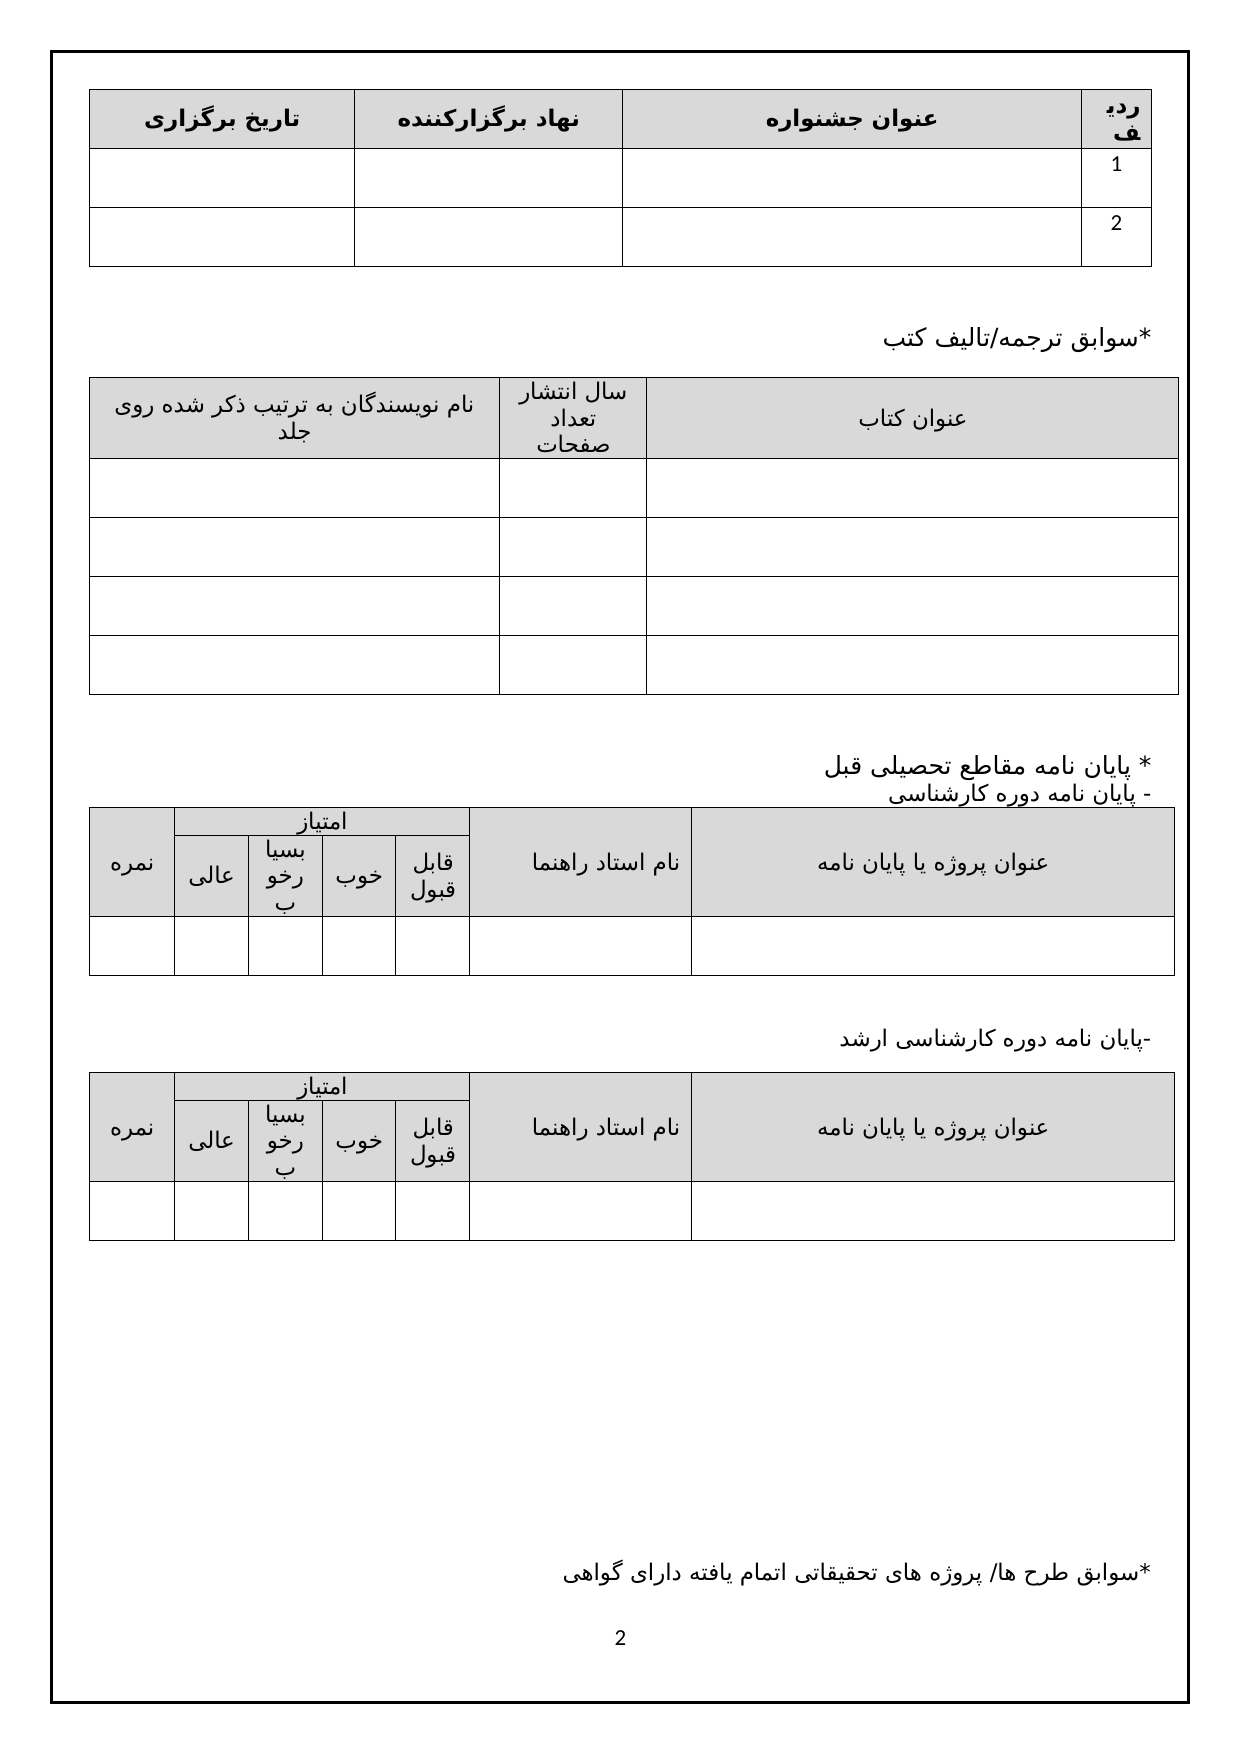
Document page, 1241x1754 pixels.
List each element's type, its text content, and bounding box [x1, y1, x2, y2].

table_header نمره [90, 808, 174, 916]
table_cell [647, 636, 1178, 694]
table_cell [355, 149, 622, 207]
table_cell [323, 1182, 395, 1240]
table_cell قابل قبول [396, 836, 469, 916]
table_cell [692, 917, 1174, 975]
table_cell [500, 577, 646, 635]
table_cell بسیارخوب [249, 1101, 322, 1181]
table_header عنوان کتاب [647, 378, 1178, 458]
table_cell [500, 636, 646, 694]
table_header امتیاز [175, 1073, 469, 1100]
table_header نهاد برگزارکننده [355, 90, 622, 148]
table_cell [500, 459, 646, 517]
table_cell [90, 459, 499, 517]
table_cell [90, 518, 499, 576]
table_header عنوان جشنواره [623, 90, 1081, 148]
table_cell [396, 917, 469, 975]
table_cell [647, 518, 1178, 576]
table_cell [249, 1182, 322, 1240]
table_cell [90, 577, 499, 635]
text * پایان نامه مقاطع تحصیلی قبل [89, 751, 1152, 780]
text - پایان نامه دوره کارشناسی [89, 780, 1152, 807]
text *سوابق ترجمه/تالیف کتب [89, 323, 1152, 352]
table_header امتیاز [175, 808, 469, 835]
text -پایان نامه دوره کارشناسی ارشد [89, 1025, 1152, 1051]
table_cell [90, 149, 354, 207]
table_header نام نویسندگان به ترتیب ذکر شده روی جلد [90, 378, 499, 458]
table_header تاریخ برگزاری [90, 90, 354, 148]
table_header ردیف [1082, 90, 1151, 148]
table_header نام استاد راهنما [470, 808, 691, 916]
table_cell [90, 636, 499, 694]
text *سوابق طرح ها/ پروژه های تحقیقاتی اتمام یافته دارای گواهی [89, 1559, 1152, 1586]
table_header نمره [90, 1073, 174, 1181]
table_cell خوب [323, 1101, 395, 1181]
table_cell [355, 208, 622, 266]
table_cell [249, 917, 322, 975]
table_header سال انتشار تعداد صفحات [500, 378, 646, 458]
table_cell [692, 1182, 1174, 1240]
table_header عنوان پروژه یا پایان نامه [692, 1073, 1174, 1181]
table_cell [396, 1182, 469, 1240]
table_cell 1 [1082, 149, 1151, 207]
table_cell [90, 208, 354, 266]
table_cell [470, 1182, 691, 1240]
table_cell عالی [175, 1101, 248, 1181]
table_cell [647, 459, 1178, 517]
table_cell بسیارخوب [249, 836, 322, 916]
table_cell خوب [323, 836, 395, 916]
table_header نام استاد راهنما [470, 1073, 691, 1181]
table_cell [470, 917, 691, 975]
table_header عنوان پروژه یا پایان نامه [692, 808, 1174, 916]
table_cell [175, 917, 248, 975]
table_cell [90, 917, 174, 975]
table_cell [175, 1182, 248, 1240]
table_cell [323, 917, 395, 975]
table_cell [623, 149, 1081, 207]
table_cell [647, 577, 1178, 635]
table_cell 2 [1082, 208, 1151, 266]
table_cell [623, 208, 1081, 266]
table_cell [500, 518, 646, 576]
table_cell [90, 1182, 174, 1240]
table_cell عالی [175, 836, 248, 916]
table_cell قابل قبول [396, 1101, 469, 1181]
